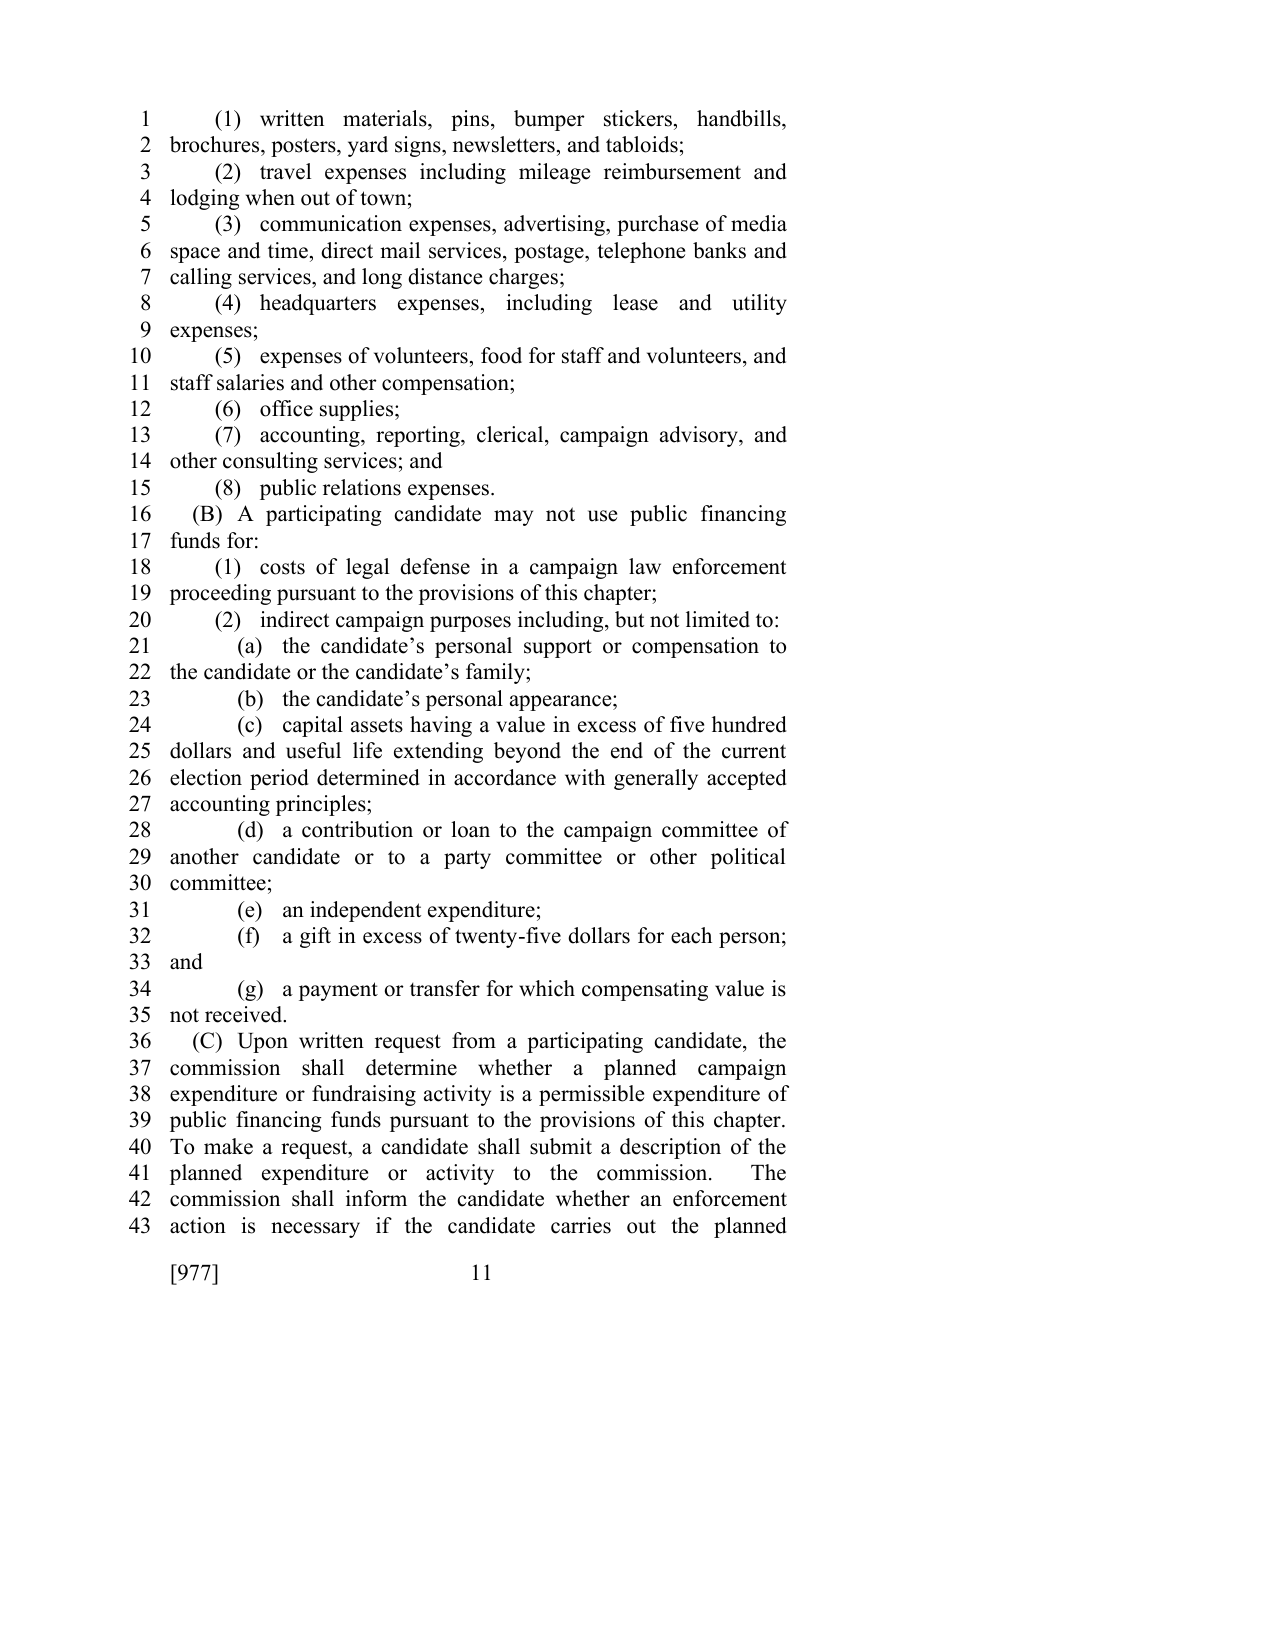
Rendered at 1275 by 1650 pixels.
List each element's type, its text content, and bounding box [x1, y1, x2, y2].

text (7) accounting, reporting, clerical, campaign advisory, and other consulting services; and [169, 421, 787, 474]
text (f) a gift in excess of twenty-five dollars for each person; and [169, 922, 787, 975]
text (5) expenses of volunteers, food for staff and volunteers, and staff salaries and other compensation; [169, 342, 787, 395]
text (a) the candidate’s personal support or compensation to the candidate or the candidate’s family; [169, 632, 787, 685]
text (1) costs of legal defense in a campaign law enforcement proceeding pursuant to the provisions of this chapter; [169, 553, 787, 606]
text (6) office supplies; [169, 395, 787, 421]
text (2) indirect campaign purposes including, but not limited to: [169, 606, 787, 632]
text (B) A participating candidate may not use public financing funds for: [169, 500, 787, 553]
text (c) capital assets having a value in excess of five hundred dollars and useful life extending beyond the end of the current election period determined in accordance with generally accepted accounting principles; [169, 711, 787, 817]
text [169, 1027, 787, 1238]
text (3) communication expenses, advertising, purchase of media space and time, direct mail services, postage, telephone banks and calling services, and long distance charges; [169, 210, 787, 289]
text (1) written materials, pins, bumper stickers, handbills, brochures, posters, yard signs, newsletters, and tabloids; [169, 105, 787, 158]
text (g) a payment or transfer for which compensating value is not received. [169, 975, 787, 1027]
text (d) a contribution or loan to the campaign committee of another candidate or to a party committee or other political committee; [169, 817, 787, 896]
text (4) headquarters expenses, including lease and utility expenses; [169, 289, 787, 342]
text (b) the candidate’s personal appearance; [169, 685, 787, 711]
text (8) public relations expenses. [169, 474, 787, 500]
text (2) travel expenses including mileage reimbursement and lodging when out of town; [169, 158, 787, 210]
text (e) an independent expenditure; [169, 896, 787, 922]
